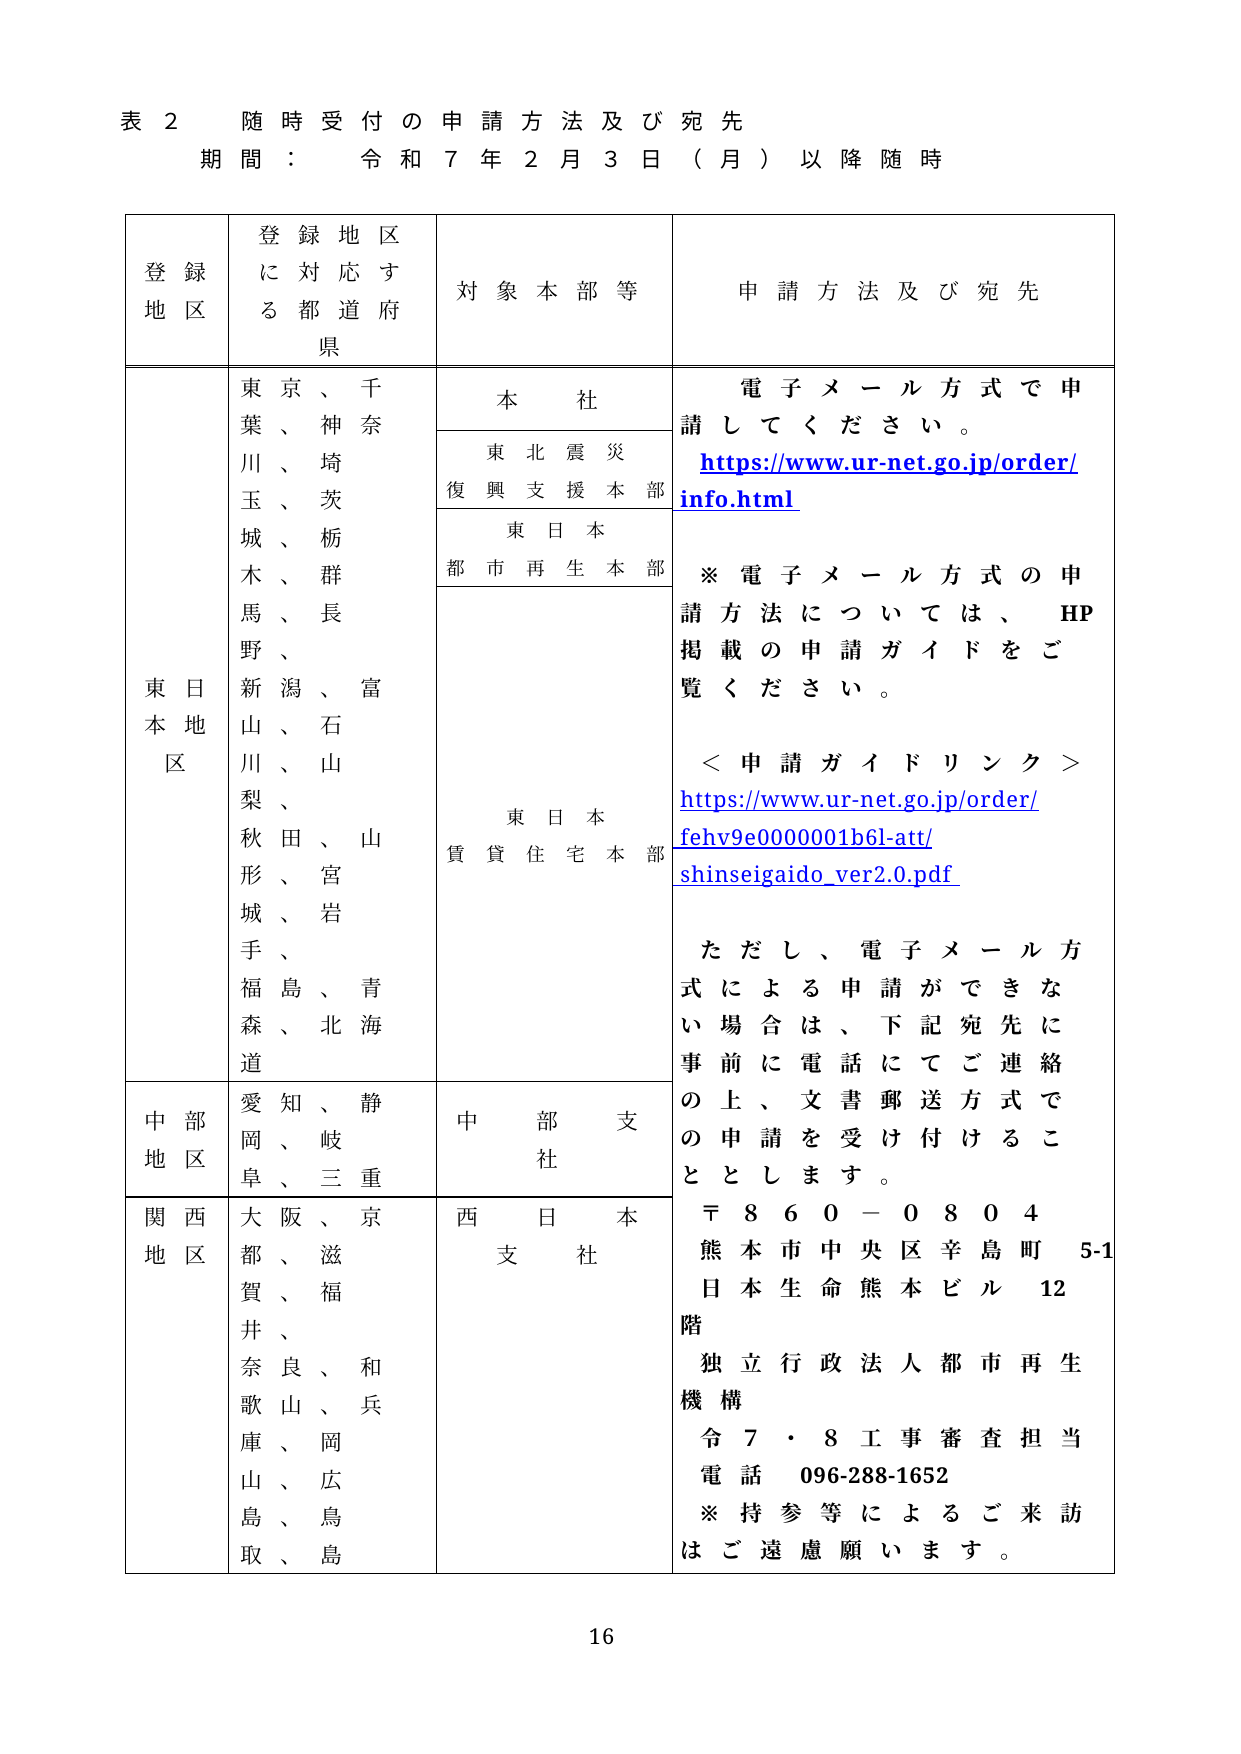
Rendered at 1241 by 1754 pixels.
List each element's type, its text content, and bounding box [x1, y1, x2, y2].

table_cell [229, 1198, 436, 1572]
table_header 登録地区 [126, 215, 228, 365]
table_cell 中部地区 [126, 1082, 228, 1196]
table_header 登録地区に対応する都道府県 [229, 215, 436, 365]
table_cell 東 日 本 都 市 再 生 本 部 [437, 509, 672, 586]
table_header 申請方法及び宛先 [673, 215, 1114, 365]
table_cell 関西地区 [126, 1198, 228, 1572]
table_cell 東 日 本 賃 貸 住 宅 本 部 [437, 587, 672, 1081]
table_cell 東 北 震 災 復 興 支 援 本 部 [437, 431, 672, 508]
table_header 対象本部等 [437, 215, 672, 365]
table_cell 電子メール方式で申請してください。 https://www.ur-net.go.jp/order/info.html ※電子メール方式の申請方法については、HP掲載の申請ガイドをご覧ください。 ＜申請ガイドリンク＞ https://www.ur-net.go.jp/order/fehv9e0000001b6l-att/shinseigaido_ver2.0.pdf ただし、電子メール方式による申請ができない場合は、下記宛先に事前に電話にてご連絡の上、文書郵送方式での申請を受け付けることとします。 〒８６０－０８０４ 熊本市中央区辛島町5-1 日本生命熊本ビル12階 独立行政法人都市再生機構 令７・８工事審査担当 電話096-288-1652 ※持参等によるご来訪はご遠慮願います。 [673, 368, 1114, 1572]
table_cell 西 日 本 支 社 [437, 1198, 672, 1572]
table_cell 東京、千葉、神奈川、埼玉、茨城、栃木、群馬、長野、 新潟、富山、石川、山梨、 秋田、山形、宮城、岩手、 福島、青森、北海道 [229, 368, 436, 1081]
text 期間： 令和７年２月３日（月）以降随時 [120, 139, 1120, 176]
table_cell 本 社 [437, 368, 672, 430]
table_cell 愛知、静岡、岐阜、三重 [229, 1082, 436, 1196]
table_cell 東日本地区 [126, 368, 228, 1081]
subtitle 表２ 随時受付の申請方法及び宛先 [120, 101, 1120, 139]
table_cell 中 部 支 社 [437, 1082, 672, 1196]
